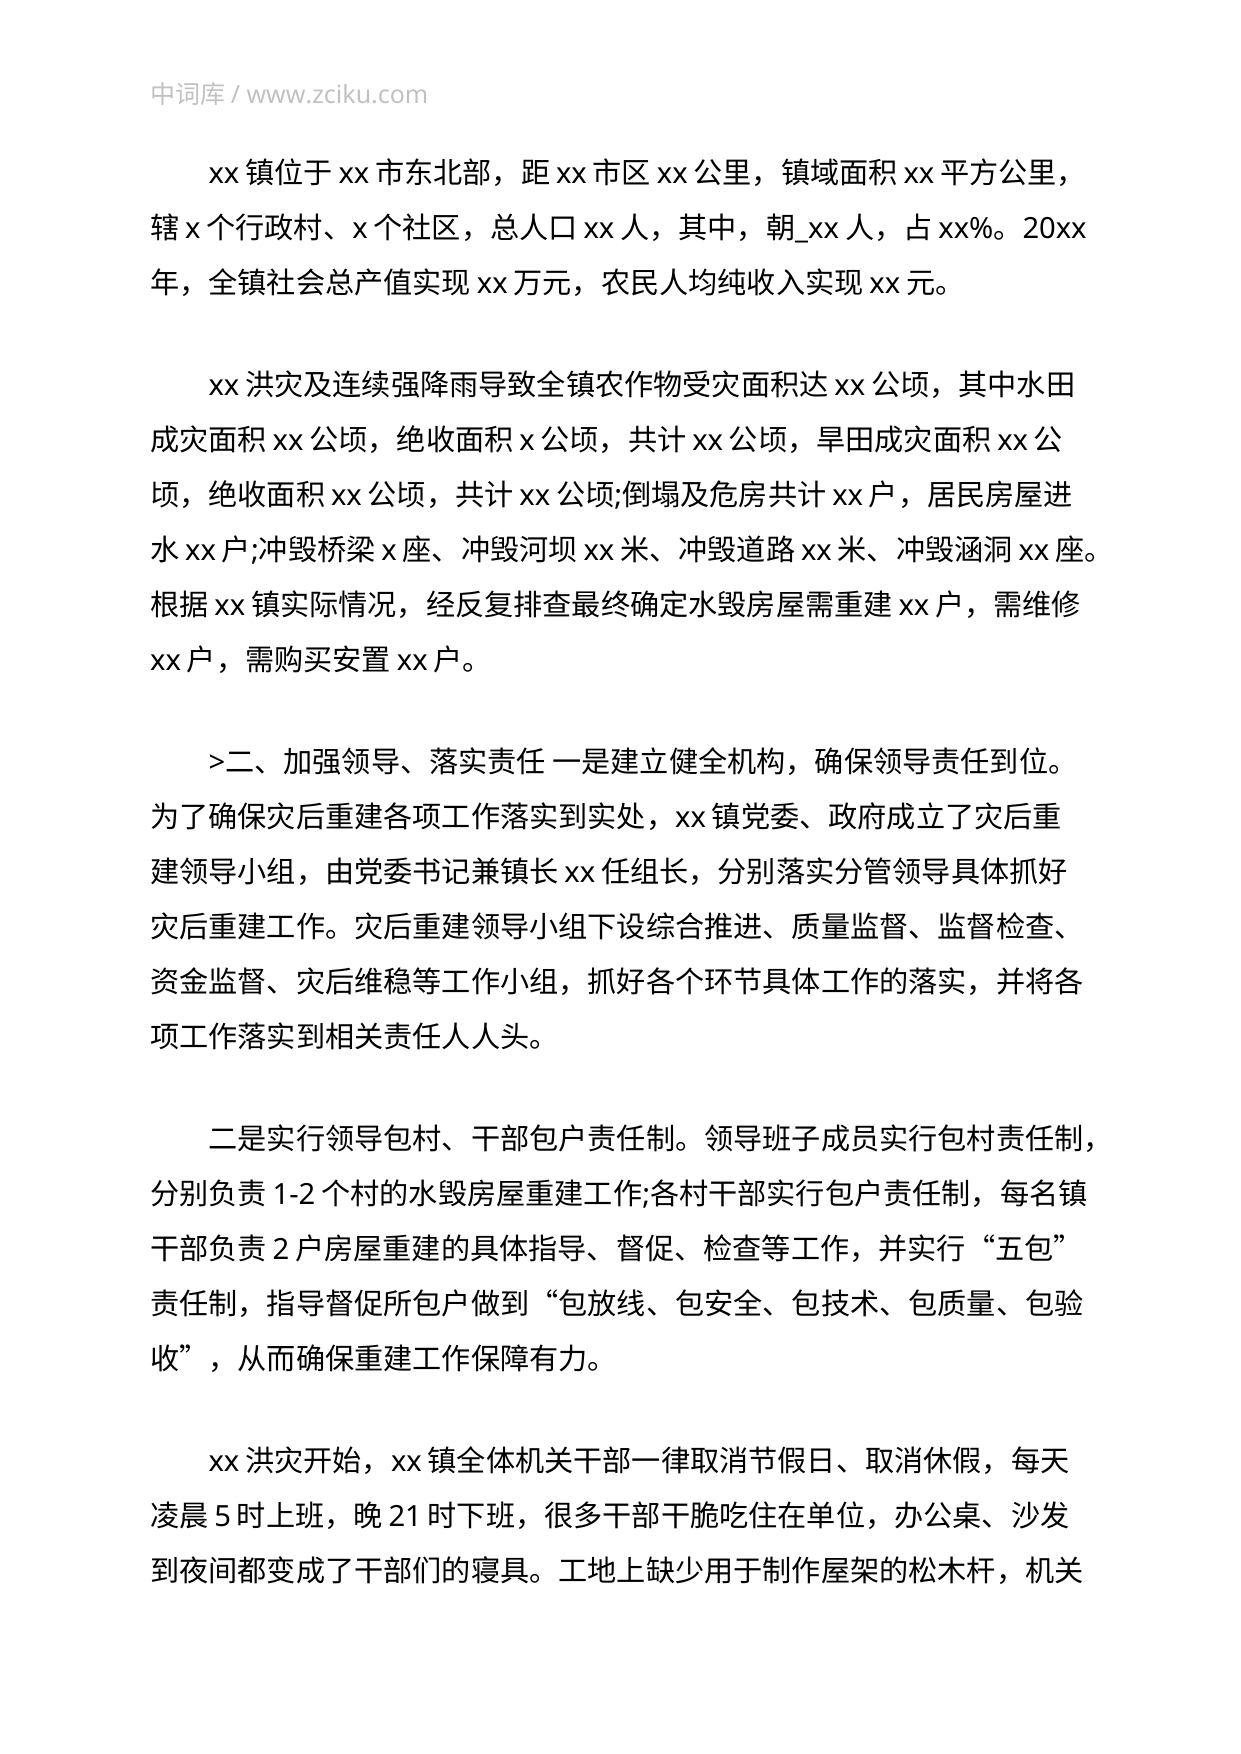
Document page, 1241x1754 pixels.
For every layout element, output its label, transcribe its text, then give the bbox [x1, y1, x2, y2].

text >二、加强领导、落实责任 一是建立健全机构，确保领导责任到位。为了确保灾后重建各项工作落实到实处，xx镇党委、政府成立了灾后重建领导小组，由党委书记兼镇长xx任组长，分别落实分管领导具体抓好灾后重建工作。灾后重建领导小组下设综合推进、质量监督、监督检查、资金监督、灾后维稳等工作小组，抓好各个环节具体工作的落实，并将各项工作落实到相关责任人人头。 [150, 739, 1090, 1056]
text xx镇位于xx市东北部，距xx市区xx公里，镇域面积xx平方公里，辖x个行政村、x个社区，总人口xx人，其中，朝_xx人，占xx%。20xx年，全镇社会总产值实现xx万元，农民人均纯收入实现xx元。 [150, 150, 1090, 302]
text 二是实行领导包村、干部包户责任制。领导班子成员实行包村责任制，分别负责1-2个村的水毁房屋重建工作;各村干部实行包户责任制，每名镇干部负责2户房屋重建的具体指导、督促、检查等工作，并实行“五包”责任制，指导督促所包户做到“包放线、包安全、包技术、包质量、包验收”，从而确保重建工作保障有力。 [150, 1116, 1090, 1378]
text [150, 1437, 1090, 1589]
text xx洪灾及连续强降雨导致全镇农作物受灾面积达xx公顷，其中水田成灾面积xx公顷，绝收面积x公顷，共计xx公顷，旱田成灾面积xx公顷，绝收面积xx公顷，共计xx公顷;倒塌及危房共计xx户，居民房屋进水xx户;冲毁桥梁x座、冲毁河坝xx米、冲毁道路xx米、冲毁涵洞xx座。根据xx镇实际情况，经反复排查最终确定水毁房屋需重建xx户，需维修xx户，需购买安置xx户。 [150, 362, 1090, 679]
